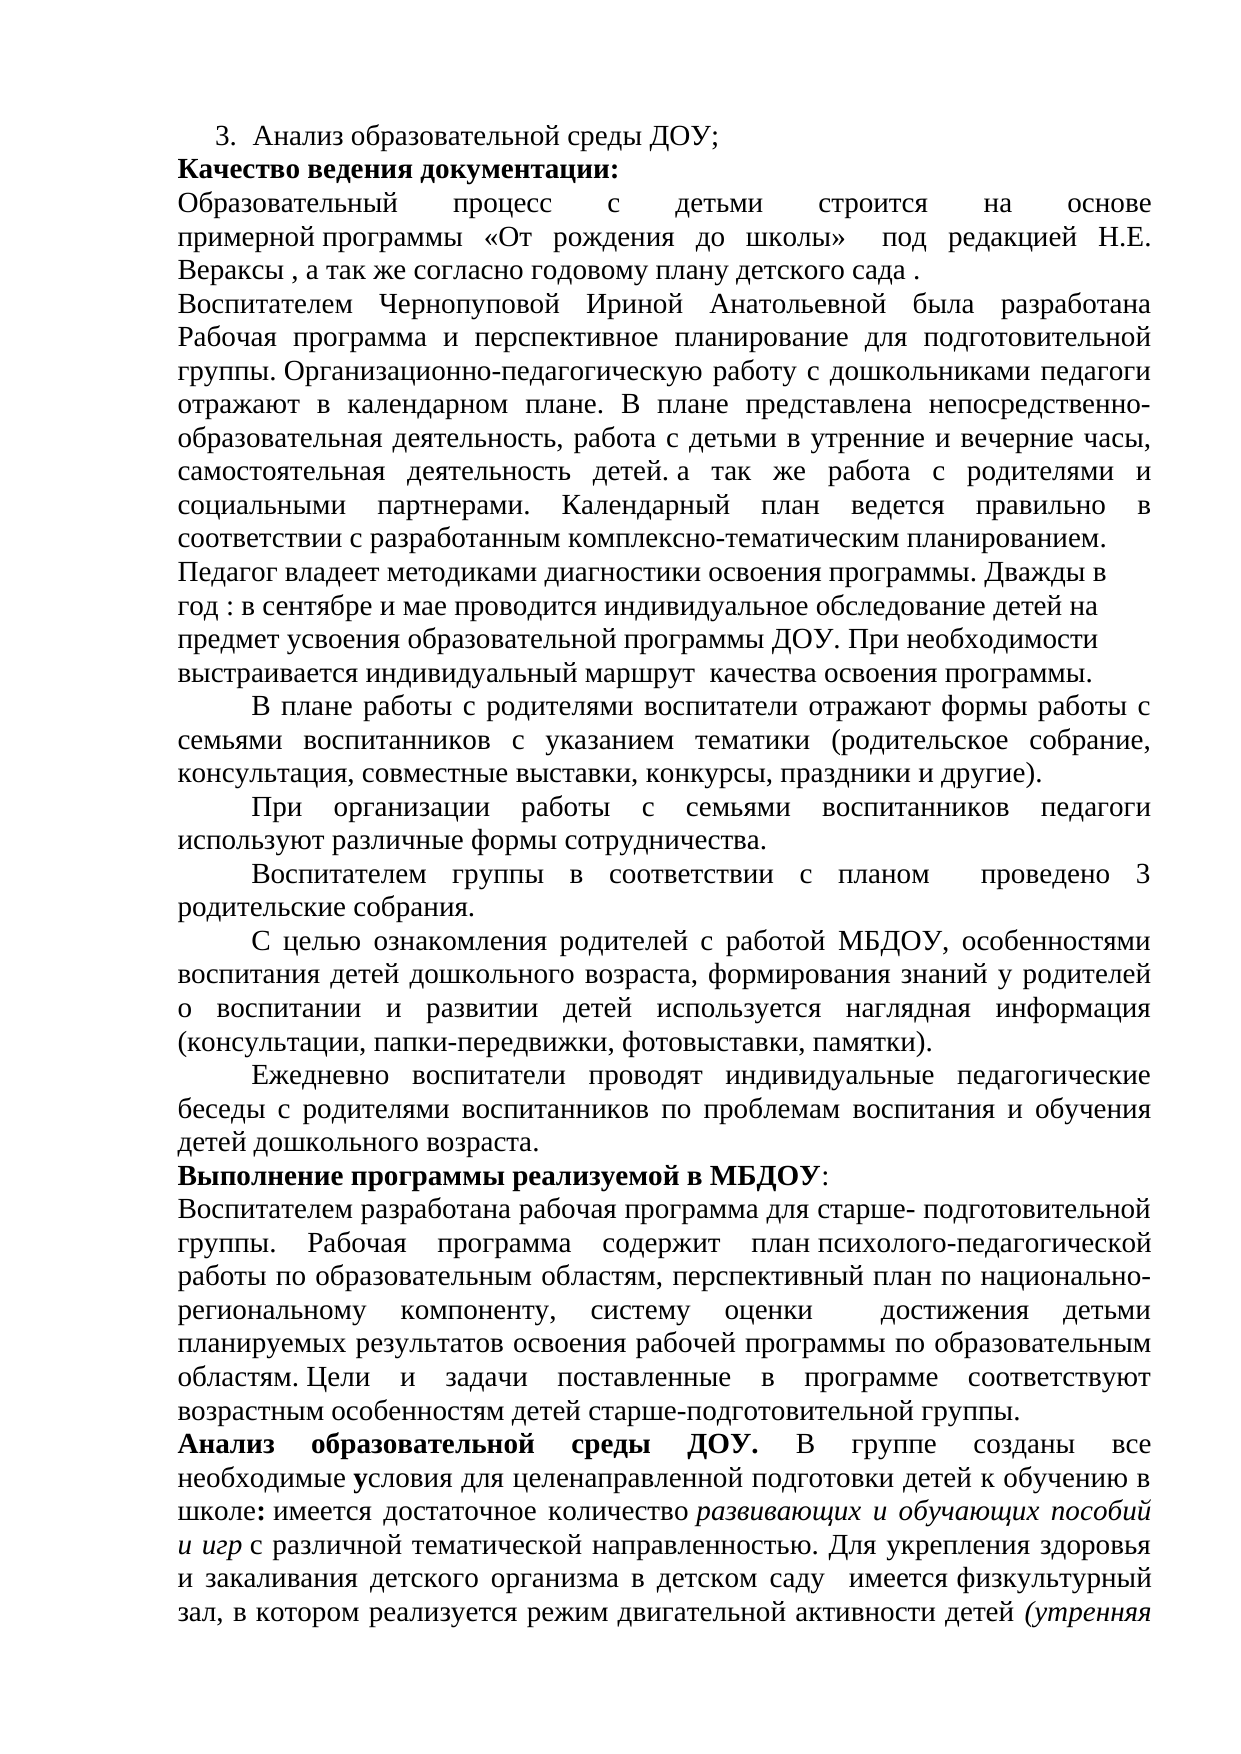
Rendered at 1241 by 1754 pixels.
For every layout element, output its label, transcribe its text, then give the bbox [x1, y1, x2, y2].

text Воспитателем Чернопуповой Ириной Анатольевной была разработана Рабочая программа и перспективное планирование для подготовительной группы. Организационно-педагогическую работу с дошкольниками педагоги отражают в календарном плане. В плане представлена непосредственно-образовательная деятельность, работа с детьми в утренние и вечерние часы, самостоятельная деятельность детей. а так же работа с родителями и социальными партнерами. Календарный план ведется правильно в соответствии с разработанным комплексно-тематическим планированием. [177, 286, 1152, 554]
text Выполнение программы реализуемой в МБДОУ: [177, 1158, 1152, 1191]
text При организации работы с семьями воспитанников педагоги используют различные формы сотрудничества. [177, 789, 1152, 856]
text Педагог владеет методиками диагностики освоения программы. Дважды в год : в сентябре и мае проводится индивидуальное обследование детей на предмет усвоения образовательной программы ДОУ. При необходимости выстраивается индивидуальный маршрут качества освоения программы. [177, 554, 1152, 688]
text Воспитателем группы в соответствии с планом проведено 3 родительские собрания. [177, 856, 1152, 923]
text Образовательный процесс с детьми строится на основе примерной программы «От рождения до школы» под редакцией Н.Е. Вераксы , а так же согласно годовому плану детского сада . [177, 185, 1152, 286]
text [177, 1426, 1152, 1627]
text Воспитателем разработана рабочая программа для старше- подготовительной группы. Рабочая программа содержит план психолого-педагогической работы по образовательным областям, перспективный план по национально-региональному компоненту, систему оценки достижения детьми планируемых результатов освоения рабочей программы по образовательным областям. Цели и задачи поставленные в программе соответствуют возрастным особенностям детей старше-подготовительной группы. [177, 1191, 1152, 1426]
text Ежедневно воспитатели проводят индивидуальные педагогические беседы с родителями воспитанников по проблемам воспитания и обучения детей дошкольного возраста. [177, 1057, 1152, 1158]
text С целью ознакомления родителей с работой МБДОУ, особенностями воспитания детей дошкольного возраста, формирования знаний у родителей о воспитании и развитии детей используется наглядная информация (консультации, папки-передвижки, фотовыставки, памятки). [177, 923, 1152, 1057]
text Качество ведения документации: [177, 152, 1152, 185]
text В плане работы с родителями воспитатели отражают формы работы с семьями воспитанников с указанием тематики (родительское собрание, консультация, совместные выставки, конкурсы, праздники и другие). [177, 688, 1152, 789]
list Анализ образовательной среды ДОУ; [215, 118, 1152, 152]
